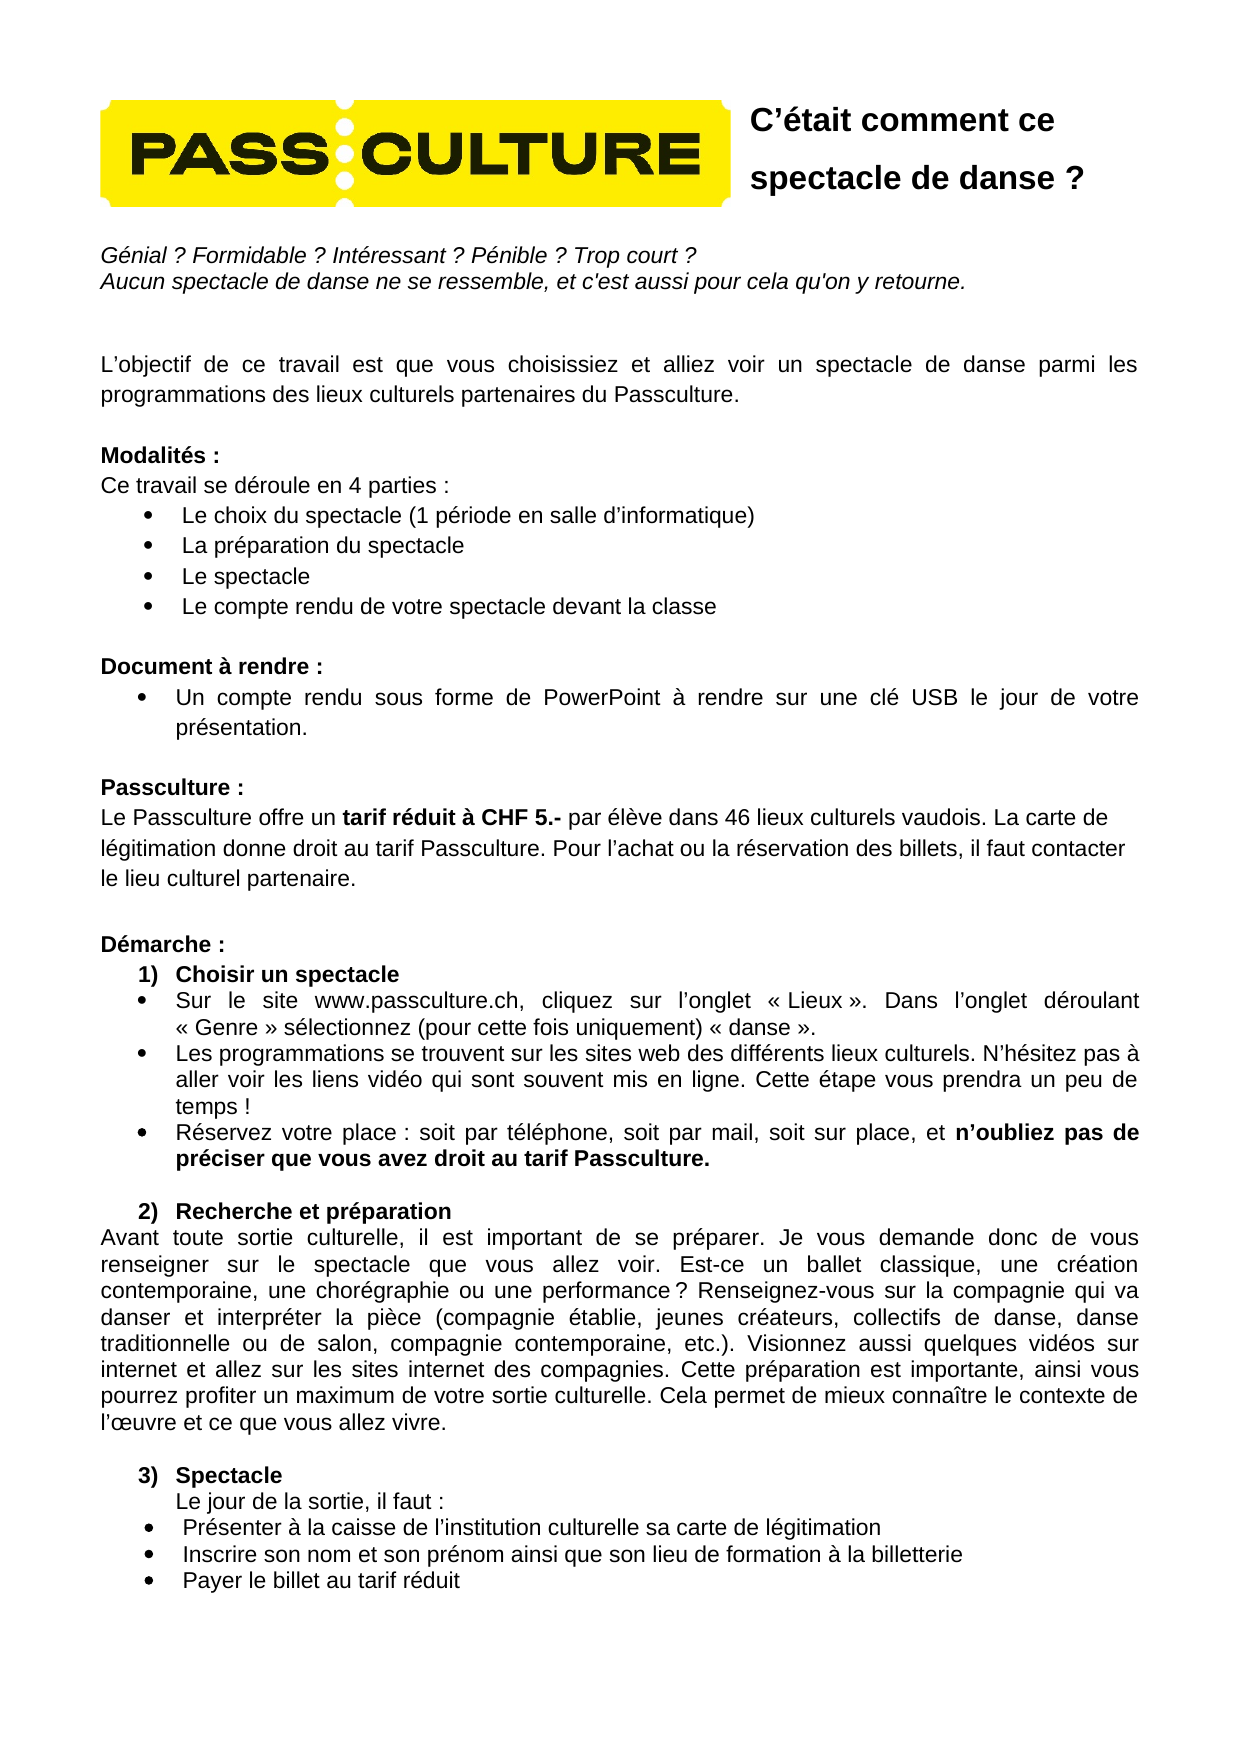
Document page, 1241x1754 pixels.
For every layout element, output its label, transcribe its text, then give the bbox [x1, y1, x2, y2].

text Ce travail se déroule en 4 parties : [100, 472, 1140, 498]
list Le choix du spectacle (1 période en salle d’informatique) [144, 502, 1140, 529]
list Réservez votre place : soit par téléphone, soit par mail, soit sur place, et n’oubliez pas de préciser que vous avez droit au tarif Passculture. [138, 1119, 1140, 1172]
text Modalités : [100, 442, 1140, 468]
list Choisir un spectacle [138, 961, 1140, 987]
list La préparation du spectacle [144, 532, 1140, 559]
list Recherche et préparation [138, 1198, 1140, 1224]
text L’objectif de ce travail est que vous choisissiez et alliez voir un spectacle de danse parmi les programmations des lieux culturels partenaires du Passculture. [100, 351, 1140, 408]
text C’était comment ce spectacle de danse ? [731, 100, 1140, 196]
text Document à rendre : [100, 653, 1140, 680]
text Le Passculture offre un tarif réduit à CHF 5.- par élève dans 46 lieux culturels vaudois. La carte de légitimation donne droit au tarif Passculture. Pour l’achat ou la réservation des billets, il faut contacter le lieu culturel partenaire. [100, 804, 1140, 926]
text Démarche : [100, 931, 1140, 957]
list Le spectacle [144, 563, 1140, 589]
list Présenter à la caisse de l’institution culturelle sa carte de légitimation [145, 1514, 1140, 1541]
picture [100, 100, 731, 207]
list Payer le billet au tarif réduit [145, 1567, 1140, 1593]
text Passculture : [100, 774, 1140, 801]
list Le compte rendu de votre spectacle devant la classe [144, 593, 1140, 619]
list Inscrire son nom et son prénom ainsi que son lieu de formation à la billetterie [145, 1541, 1140, 1567]
list Spectacle Le jour de la sortie, il faut : [138, 1462, 1140, 1514]
list Les programmations se trouvent sur les sites web des différents lieux culturels. N’hésitez pas à aller voir les liens vidéo qui sont souvent mis en ligne. Cette étape vous prendra un peu de temps ! [138, 1040, 1140, 1119]
text Génial ? Formidable ? Intéressant ? Pénible ? Trop court ? Aucun spectacle de danse ne se ressemble, et c'est aussi pour cela qu'on y retourne. [100, 242, 1140, 295]
list Sur le site www.passculture.ch, cliquez sur l’onglet « Lieux ». Dans l’onglet déroulant « Genre » sélectionnez (pour cette fois uniquement) « danse ». [138, 987, 1140, 1040]
text Avant toute sortie culturelle, il est important de se préparer. Je vous demande donc de vous renseigner sur le spectacle que vous allez voir. Est-ce un ballet classique, une création contemporaine, une chorégraphie ou une performance ? Renseignez-vous sur la compagnie qui va danser et interpréter la pièce (compagnie établie, jeunes créateurs, collectifs de danse, danse traditionnelle ou de salon, compagnie contemporaine, etc.). Visionnez aussi quelques vidéos sur internet et allez sur les sites internet des compagnies. Cette préparation est importante, ainsi vous pourrez profiter un maximum de votre sortie culturelle. Cela permet de mieux connaître le contexte de l’œuvre et ce que vous allez vivre. [100, 1224, 1140, 1435]
list Un compte rendu sous forme de PowerPoint à rendre sur une clé USB le jour de votre présentation. [138, 683, 1140, 740]
